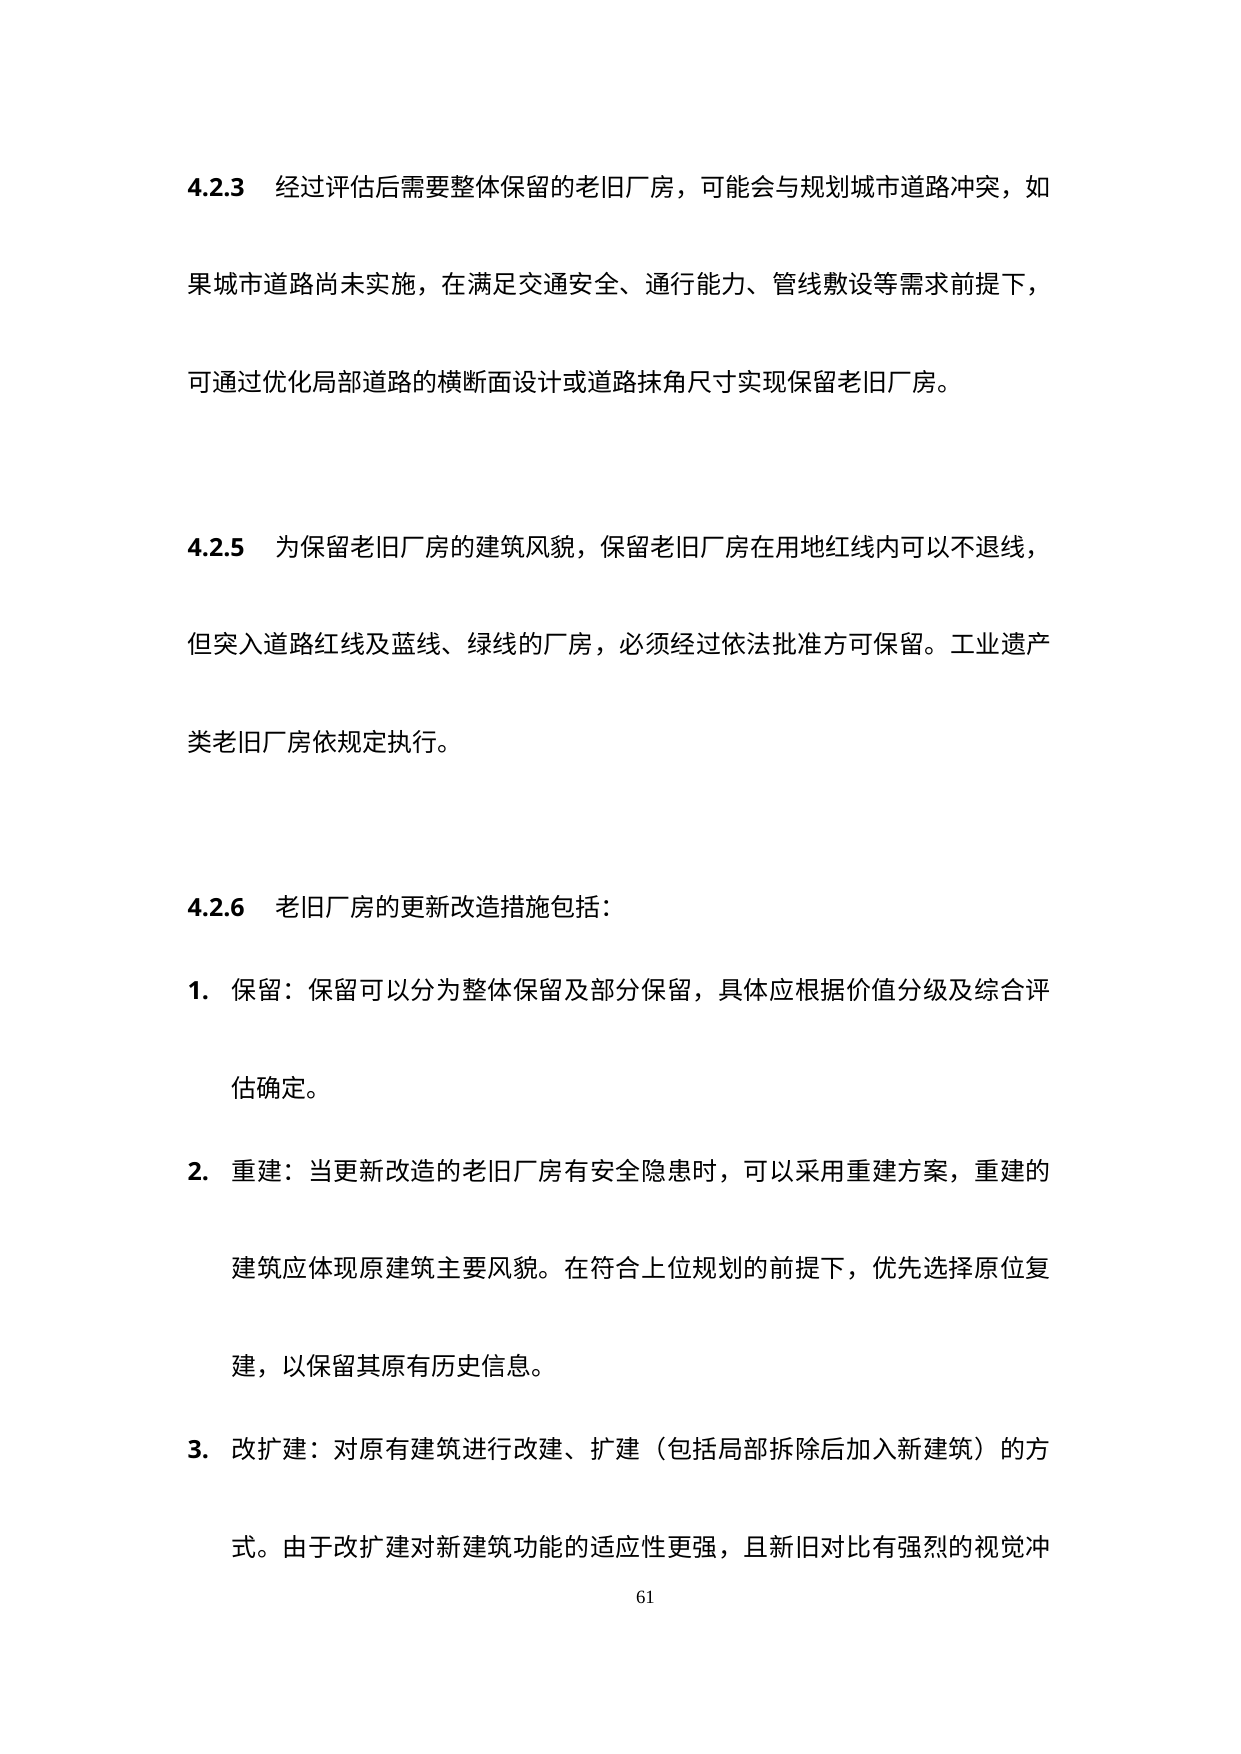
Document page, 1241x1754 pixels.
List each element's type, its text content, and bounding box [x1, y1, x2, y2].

list 保留：保留可以分为整体保留及部分保留，具体应根据价值分级及综合评估确定。 [187, 956, 1053, 1119]
text 4.2.6 老旧厂房的更新改造措施包括： [187, 873, 1053, 938]
list 重建：当更新改造的老旧厂房有安全隐患时，可以采用重建方案，重建的建筑应体现原建筑主要风貌。在符合上位规划的前提下，优先选择原位复建，以保留其原有历史信息。 [187, 1137, 1053, 1397]
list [187, 1415, 1053, 1578]
text 4.2.3 经过评估后需要整体保留的老旧厂房，可能会与规划城市道路冲突，如果城市道路尚未实施，在满足交通安全、通行能力、管线敷设等需求前提下，可通过优化局部道路的横断面设计或道路抹角尺寸实现保留老旧厂房。 [187, 153, 1053, 413]
text 4.2.5 为保留老旧厂房的建筑风貌，保留老旧厂房在用地红线内可以不退线，但突入道路红线及蓝线、绿线的厂房，必须经过依法批准方可保留。工业遗产类老旧厂房依规定执行。 [187, 513, 1053, 773]
